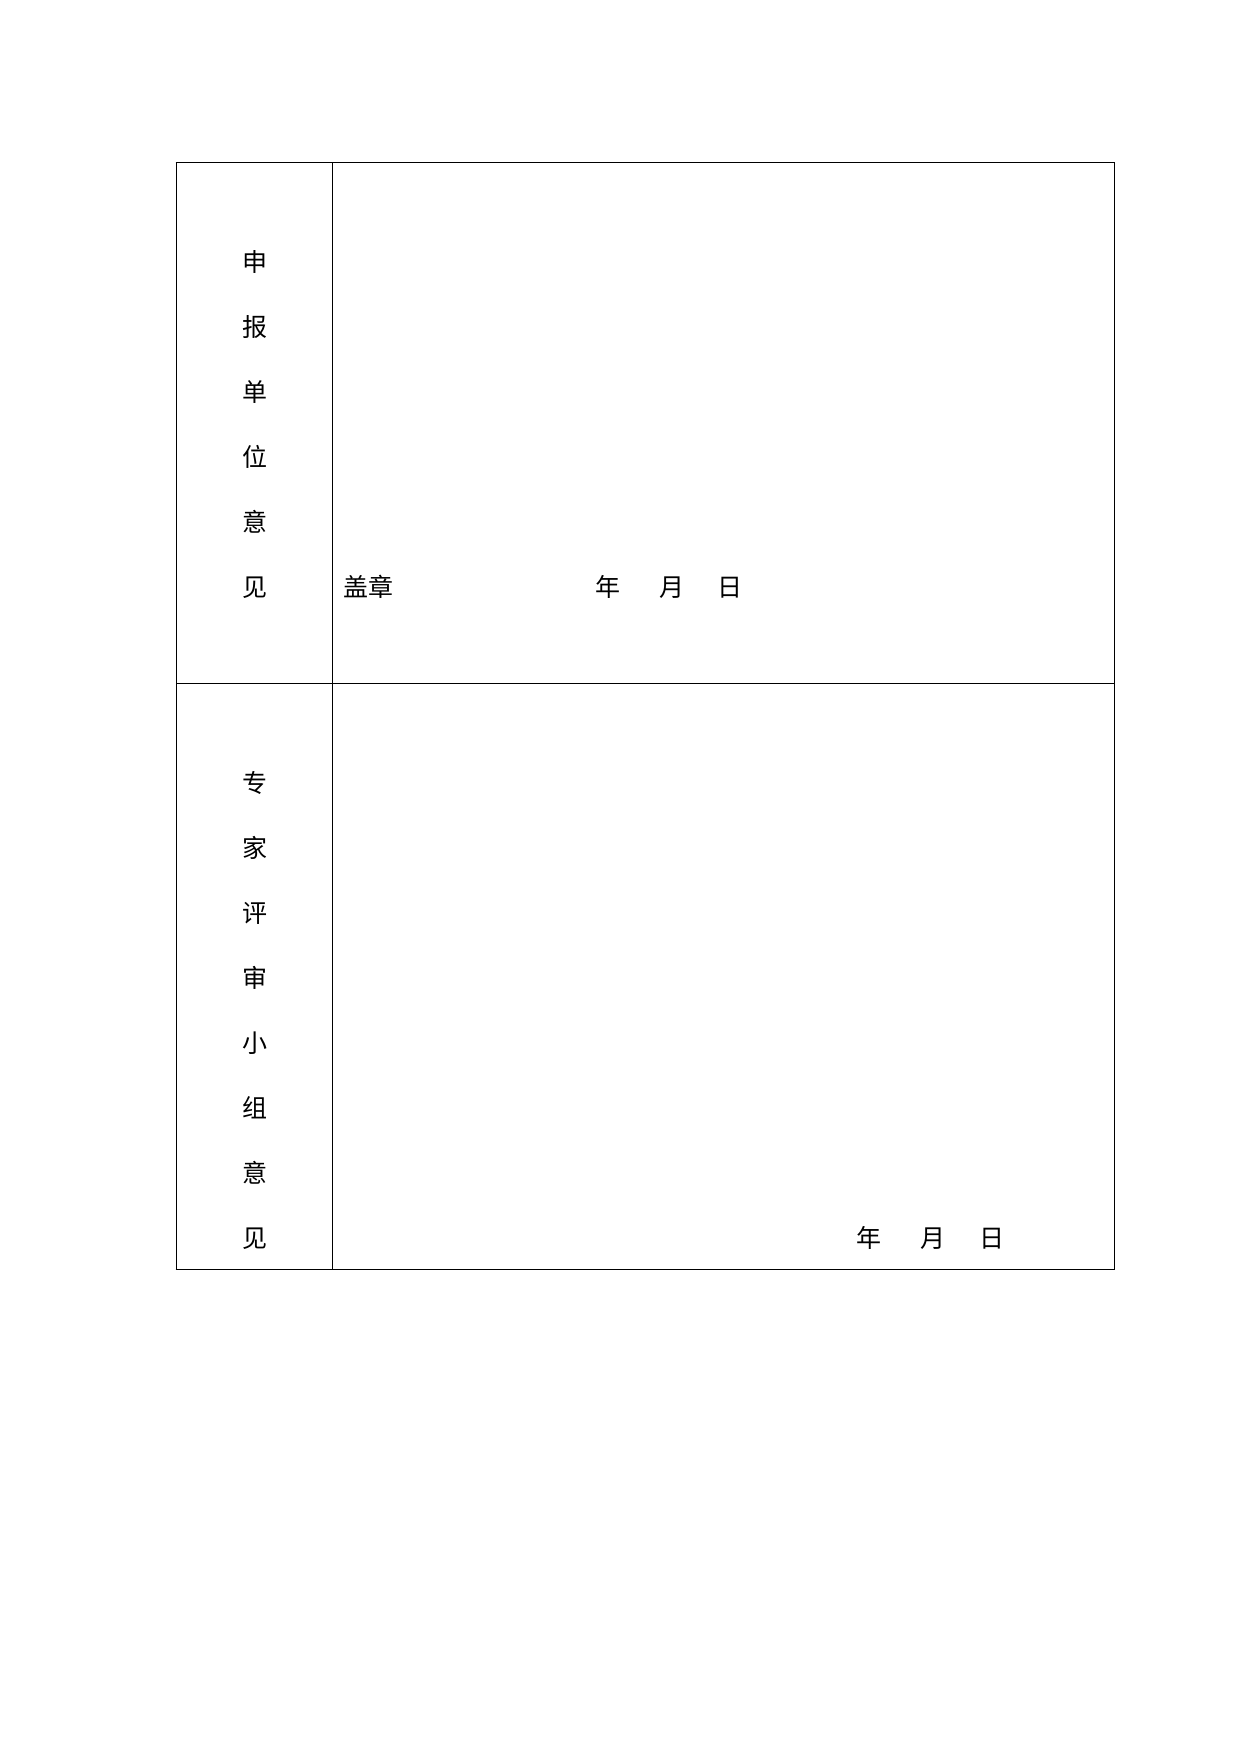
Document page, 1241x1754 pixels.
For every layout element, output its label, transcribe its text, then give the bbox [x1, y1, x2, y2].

table_cell 年 月 日 [333, 684, 1114, 1269]
table_cell 专 家 评 审 小 组 意 见 [177, 684, 332, 1269]
table_cell 申 报 单 位 意 见 [177, 163, 332, 683]
table_cell 盖章 年 月 日 [333, 163, 1114, 683]
